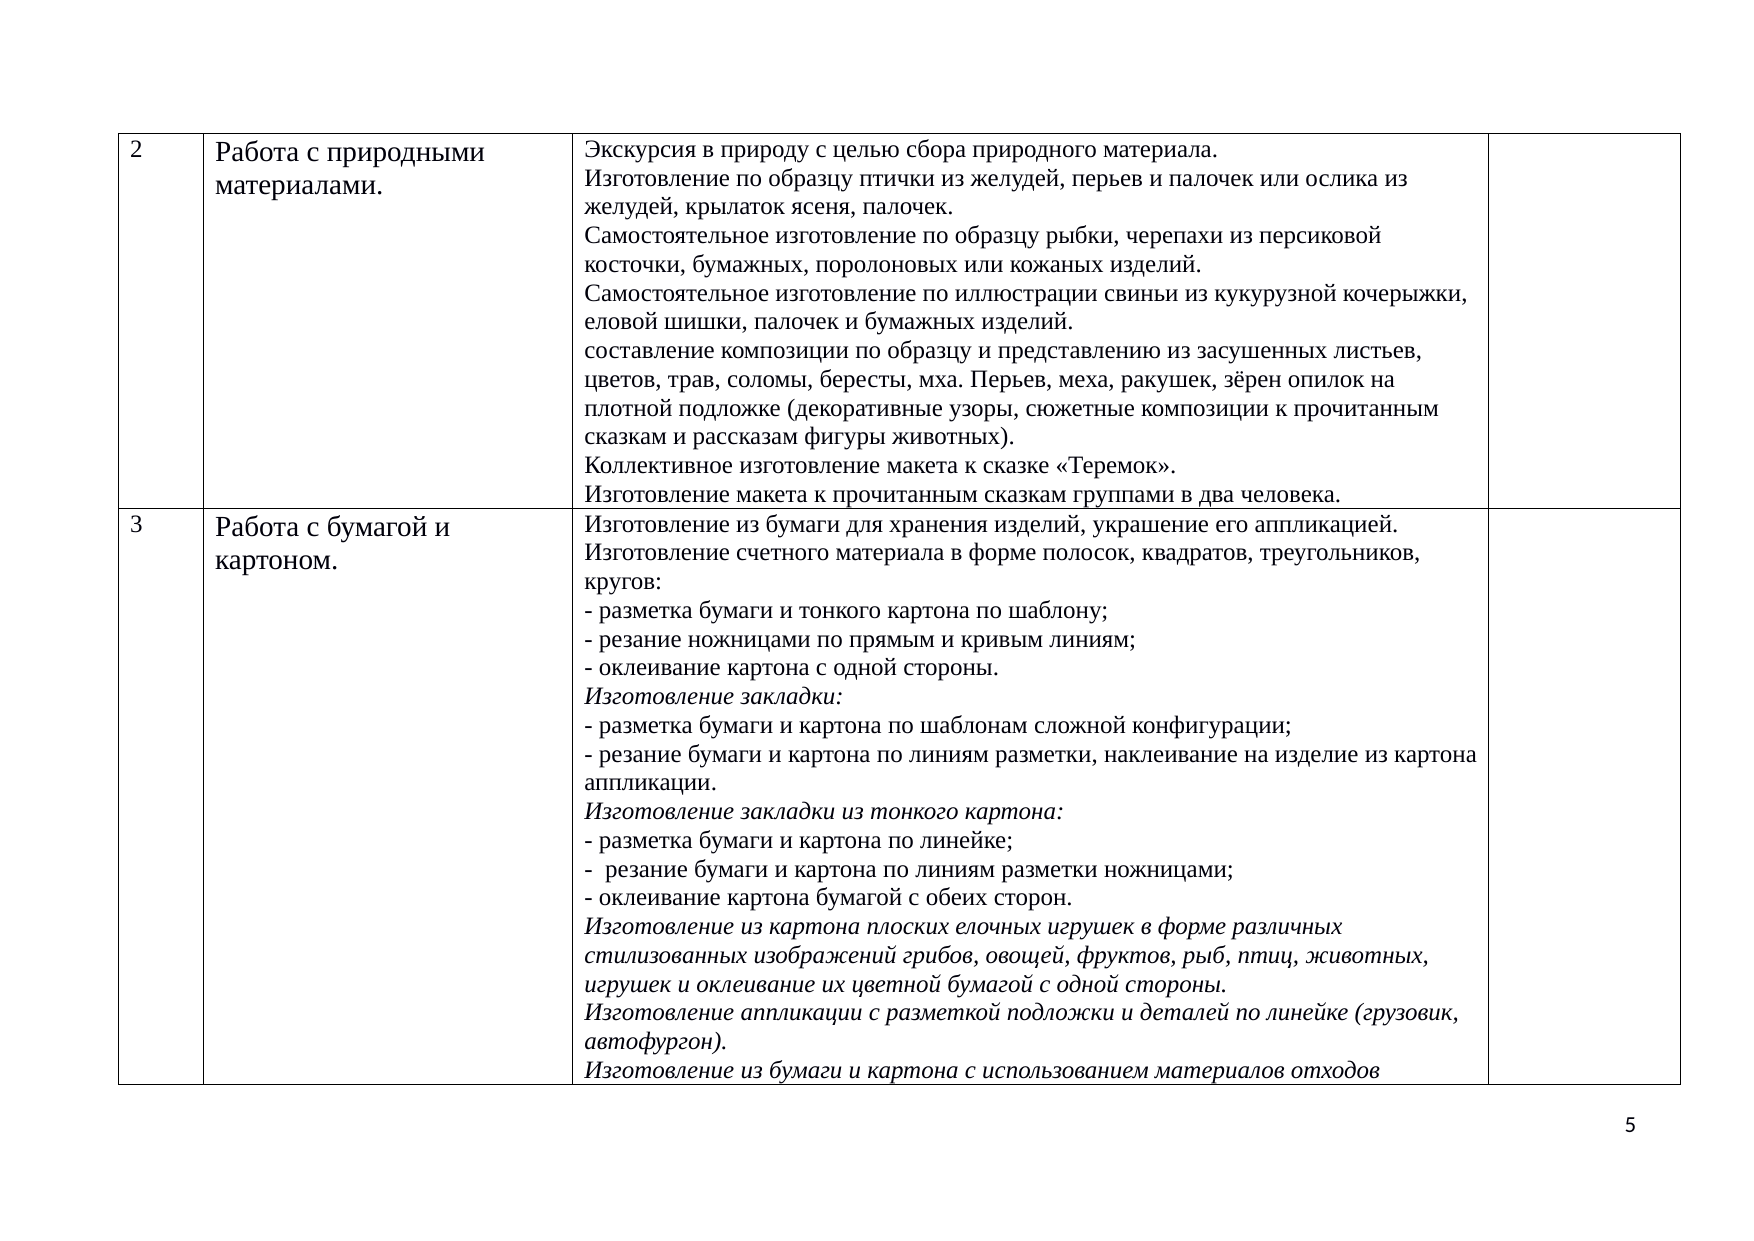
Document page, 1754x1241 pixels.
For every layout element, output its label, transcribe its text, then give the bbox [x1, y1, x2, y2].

table_cell [1489, 134, 1680, 508]
table_cell 3 [119, 509, 203, 1084]
table_cell [1489, 509, 1680, 1084]
table_cell Работа с природными материалами. [204, 134, 572, 508]
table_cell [204, 509, 572, 1084]
table_cell Экскурсия в природу с целью сбора природного материала. Изготовление по образцу птички из желудей, перьев и палочек или ослика из желудей, крылаток ясеня, палочек. Самостоятельное изготовление по образцу рыбки, черепахи из персиковой косточки, бумажных, поролоновых или кожаных изделий. Самостоятельное изготовление по иллюстрации свиньи из кукурузной кочерыжки, еловой шишки, палочек и бумажных изделий. составление композиции по образцу и представлению из засушенных листьев, цветов, трав, соломы, бересты, мха. Перьев, меха, ракушек, зёрен опилок на плотной подложке (декоративные узоры, сюжетные композиции к прочитанным сказкам и рассказам фигуры животных). Коллективное изготовление макета к сказке «Теремок». Изготовление макета к прочитанным сказкам группами в два человека. [573, 134, 1488, 508]
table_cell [573, 509, 1488, 1084]
table_cell 2 [119, 134, 203, 508]
